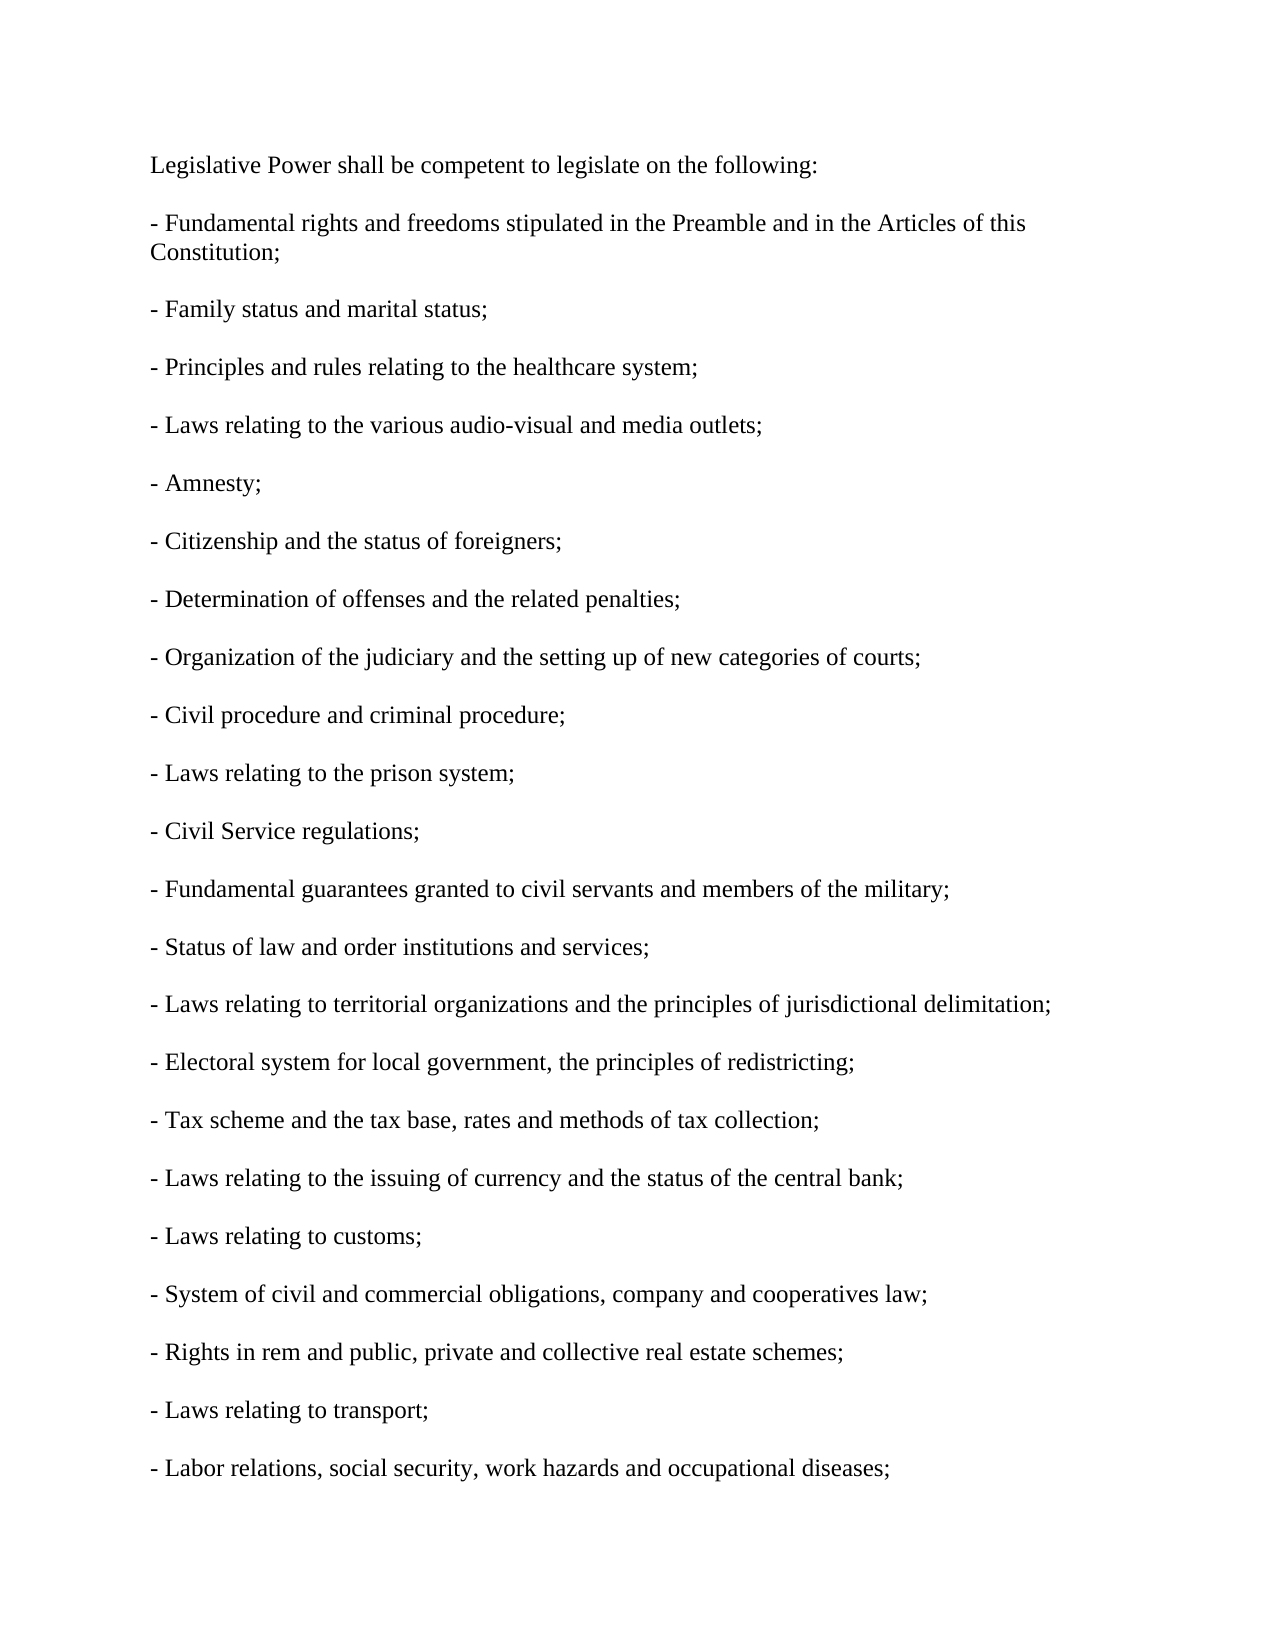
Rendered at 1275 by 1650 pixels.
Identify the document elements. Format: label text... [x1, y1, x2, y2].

text - System of civil and commercial obligations, company and cooperatives law; [150, 1279, 1125, 1308]
text - Laws relating to territorial organizations and the principles of jurisdictional delimitation; [150, 989, 1125, 1018]
text - Organization of the judiciary and the setting up of new categories of courts; [150, 642, 1125, 671]
text - Civil procedure and criminal procedure; [150, 700, 1125, 729]
text - Laws relating to transport; [150, 1395, 1125, 1424]
text - Rights in rem and public, private and collective real estate schemes; [150, 1337, 1125, 1366]
text - Electoral system for local government, the principles of redistricting; [150, 1047, 1125, 1076]
text - Tax scheme and the tax base, rates and methods of tax collection; [150, 1105, 1125, 1134]
text - Family status and marital status; [150, 294, 1125, 323]
text - Amnesty; [150, 468, 1125, 497]
text - Laws relating to the various audio-visual and media outlets; [150, 410, 1125, 439]
text - Labor relations, social security, work hazards and occupational diseases; [150, 1453, 1125, 1482]
text - Citizenship and the status of foreigners; [150, 526, 1125, 555]
text - Determination of offenses and the related penalties; [150, 584, 1125, 613]
text Legislative Power shall be competent to legislate on the following: [150, 150, 1125, 179]
text - Fundamental rights and freedoms stipulated in the Preamble and in the Articles of this Constitution; [150, 208, 1125, 265]
text - Fundamental guarantees granted to civil servants and members of the military; [150, 874, 1125, 902]
text - Status of law and order institutions and services; [150, 932, 1125, 960]
text - Laws relating to the prison system; [150, 758, 1125, 787]
text - Principles and rules relating to the healthcare system; [150, 352, 1125, 381]
text - Civil Service regulations; [150, 816, 1125, 844]
text - Laws relating to customs; [150, 1221, 1125, 1250]
text - Laws relating to the issuing of currency and the status of the central bank; [150, 1163, 1125, 1192]
